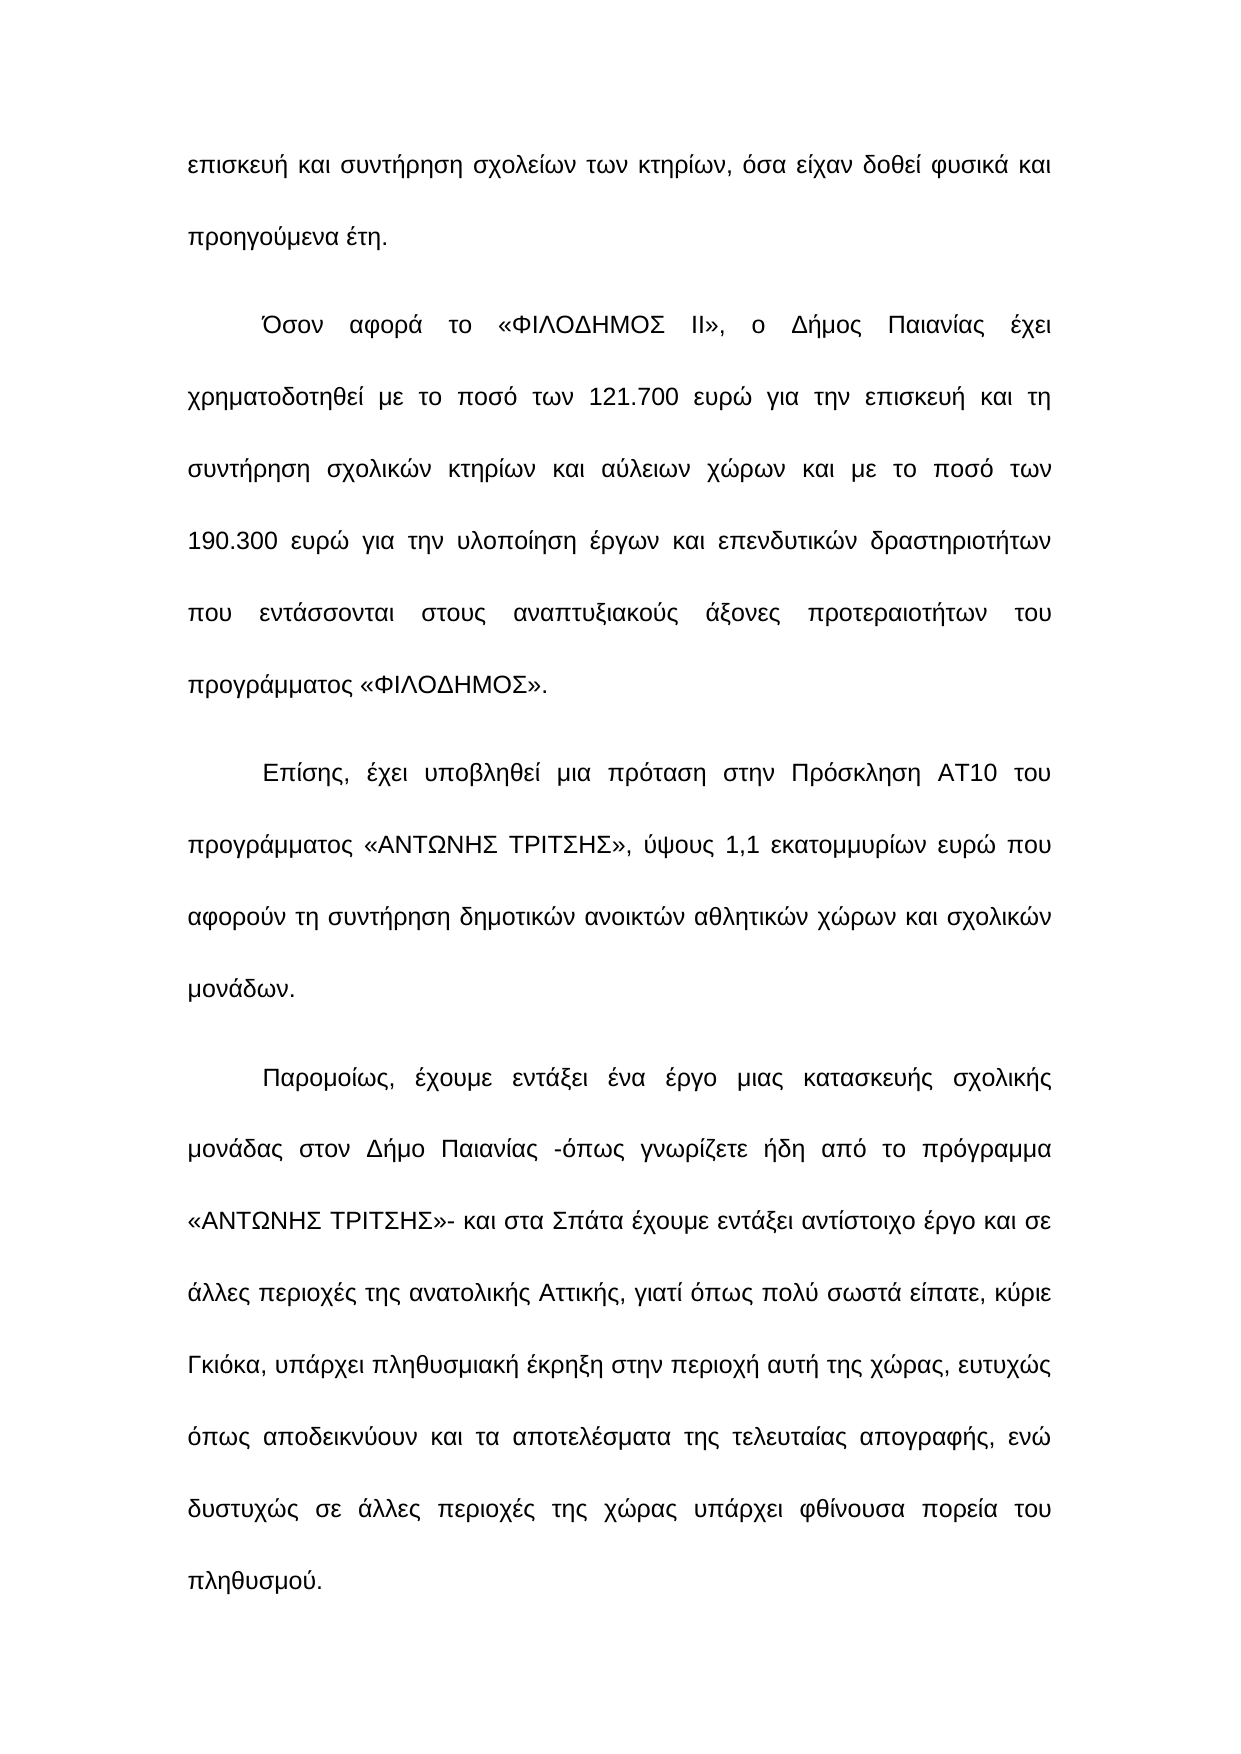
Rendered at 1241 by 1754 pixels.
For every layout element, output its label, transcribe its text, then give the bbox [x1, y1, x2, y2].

text Επίσης, έχει υποβληθεί μια πρόταση στην Πρόσκληση ΑΤ10 του προγράμματος «ΑΝΤΩΝΗΣ ΤΡΙΤΣΗΣ», ύψους 1,1 εκατομμυρίων ευρώ που αφορούν τη συντήρηση δημοτικών ανοικτών αθλητικών χώρων και σχολικών μονάδων. [187, 758, 1053, 1003]
text Όσον αφορά το «ΦΙΛΟΔΗΜΟΣ ΙΙ», ο Δήμος Παιανίας έχει χρηματοδοτηθεί με το ποσό των 121.700 ευρώ για την επισκευή και τη συντήρηση σχολικών κτηρίων και αύλειων χώρων και με το ποσό των 190.300 ευρώ για την υλοποίηση έργων και επενδυτικών δραστηριοτήτων που εντάσσονται στους αναπτυξιακούς άξονες προτεραιοτήτων του προγράμματος «ΦΙΛΟΔΗΜΟΣ». [187, 310, 1053, 698]
text Παρομοίως, έχουμε εντάξει ένα έργο μιας κατασκευής σχολικής μονάδας στον Δήμο Παιανίας -όπως γνωρίζετε ήδη από το πρόγραμμα «ΑΝΤΩΝΗΣ ΤΡΙΤΣΗΣ»- και στα Σπάτα έχουμε εντάξει αντίστοιχο έργο και σε άλλες περιοχές της ανατολικής Αττικής, γιατί όπως πολύ σωστά είπατε, κύριε Γκιόκα, υπάρχει πληθυσμιακή έκρηξη στην περιοχή αυτή της χώρας, ευτυχώς όπως αποδεικνύουν και τα αποτελέσματα της τελευταίας απογραφής, ενώ δυστυχώς σε άλλες περιοχές της χώρας υπάρχει φθίνουσα πορεία του πληθυσμού. [187, 1062, 1053, 1594]
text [187, 150, 1053, 251]
